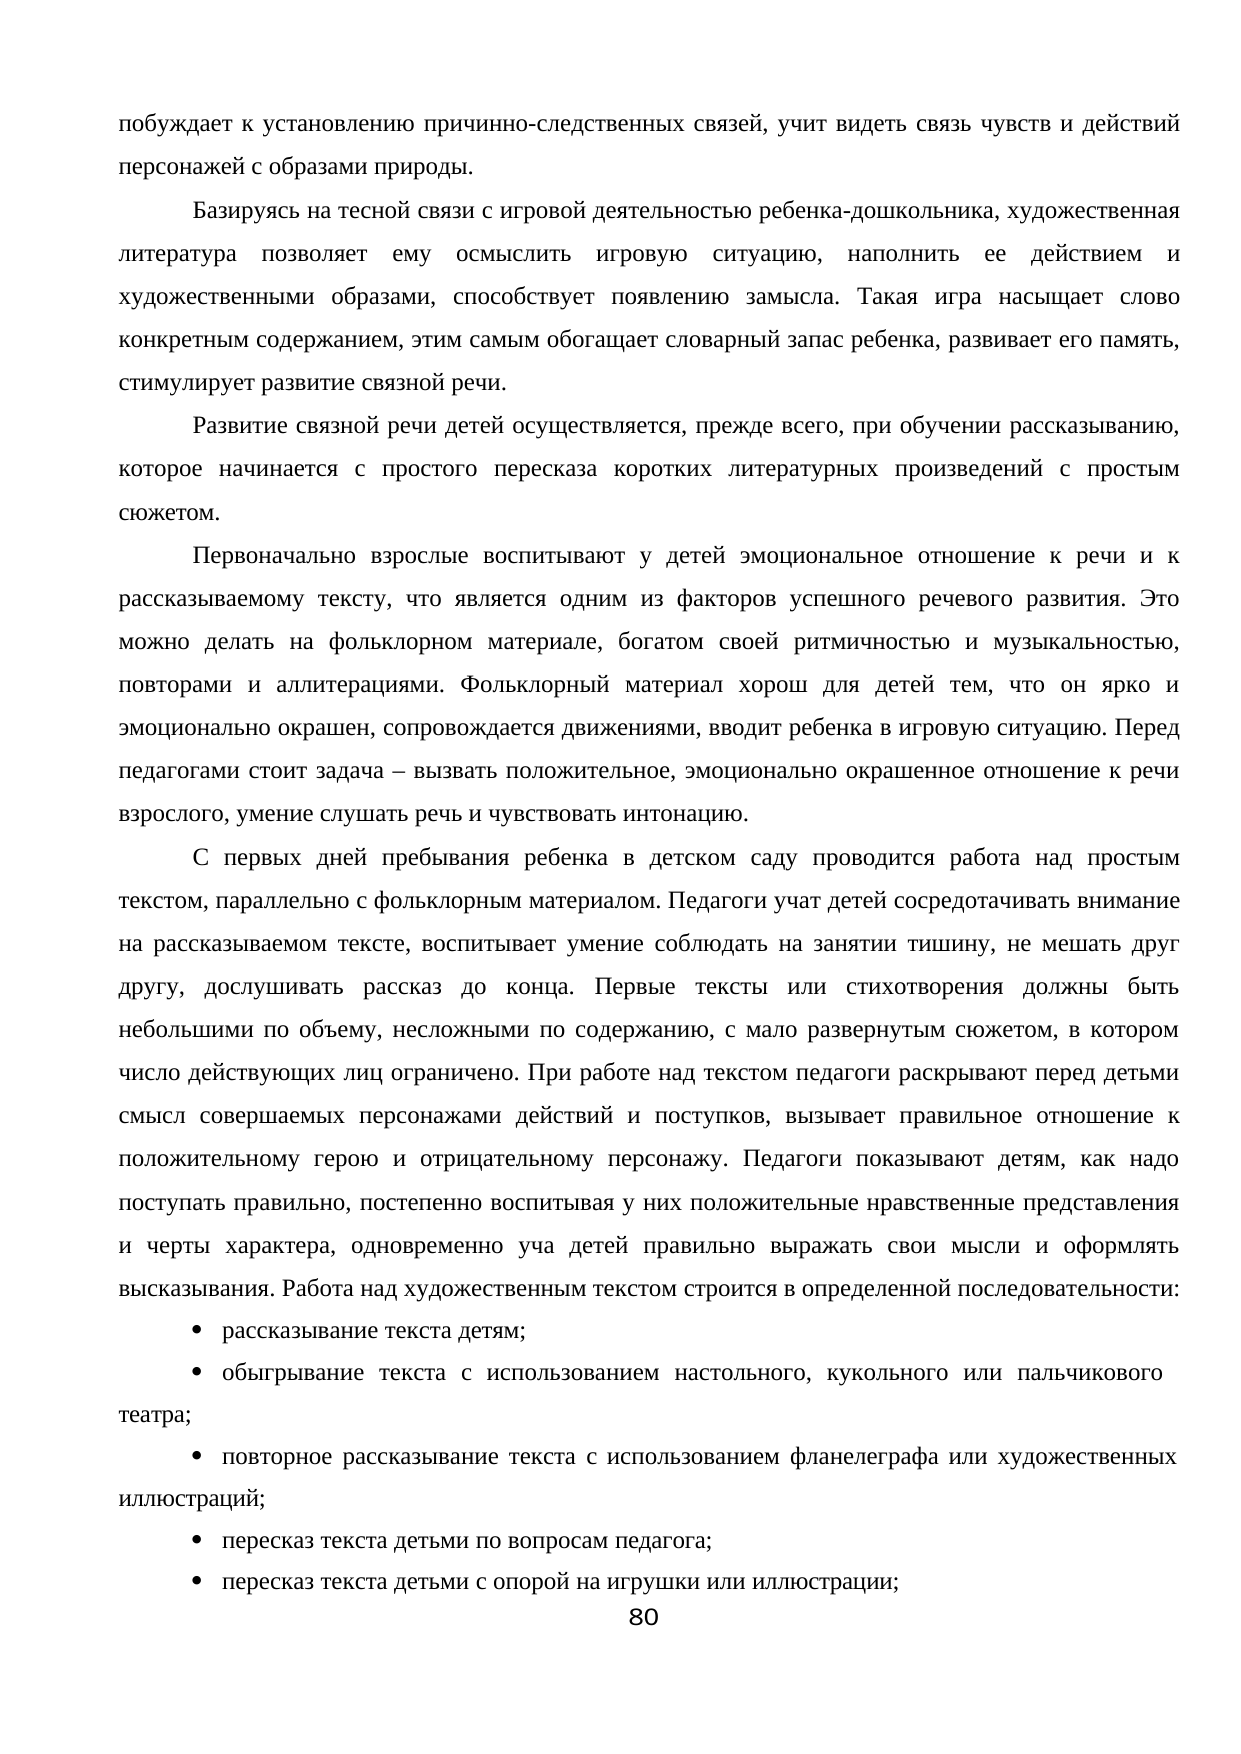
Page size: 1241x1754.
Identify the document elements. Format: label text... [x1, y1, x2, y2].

list пересказ текста детьми с опорой на игрушки или иллюстрации; [192, 1566, 1236, 1594]
text Развитие связной речи детей осуществляется, прежде всего, при обучении рассказыванию, которое начинается с простого пересказа коротких литературных произведений с простым сюжетом. [118, 410, 1181, 525]
list пересказ текста детьми по вопросам педагога; [192, 1525, 1236, 1554]
list обыгрывание текста с использованием настольного, кукольного или пальчикового театра; [118, 1357, 1180, 1428]
list рассказывание текста детям; [192, 1316, 1236, 1345]
text Базируясь на тесной связи с игровой деятельностью ребенка-дошкольника, художественная литература позволяет ему осмыслить игровую ситуацию, наполнить ее действием и художественными образами, способствует появлению замысла. Такая игра насыщает слово конкретным содержанием, этим самым обогащает словарный запас ребенка, развивает его память, стимулирует развитие связной речи. [118, 195, 1181, 396]
list повторное рассказывание текста с использованием фланелеграфа или художественных иллюстраций; [118, 1441, 1181, 1512]
text С первых дней пребывания ребенка в детском саду проводится работа над простым текстом, параллельно с фольклорным материалом. Педагоги учат детей сосредотачивать внимание на рассказываемом тексте, воспитывает умение соблюдать на занятии тишину, не мешать друг другу, дослушивать рассказ до конца. Первые тексты или стихотворения должны быть небольшими по объему, несложными по содержанию, с мало развернутым сюжетом, в котором число действующих лиц ограничено. При работе над текстом педагоги раскрывают перед детьми смысл совершаемых персонажами действий и поступков, вызывает правильное отношение к положительному герою и отрицательному персонажу. Педагоги показывают детям, как надо поступать правильно, постепенно воспитывая у них положительные нравственные представления и черты характера, одновременно уча детей правильно выражать свои мысли и оформлять высказывания. Работа над художественным текстом строится в определенной последовательности: [118, 842, 1181, 1302]
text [118, 108, 1181, 180]
text Первоначально взрослые воспитывают у детей эмоциональное отношение к речи и к рассказываемому тексту, что является одним из факторов успешного речевого развития. Это можно делать на фольклорном материале, богатом своей ритмичностью и музыкальностью, повторами и аллитерациями. Фольклорный материал хорош для детей тем, что он ярко и эмоционально окрашен, сопровождается движениями, вводит ребенка в игровую ситуацию. Перед педагогами стоит задача – вызвать положительное, эмоционально окрашенное отношение к речи взрослого, умение слушать речь и чувствовать интонацию. [118, 540, 1181, 827]
